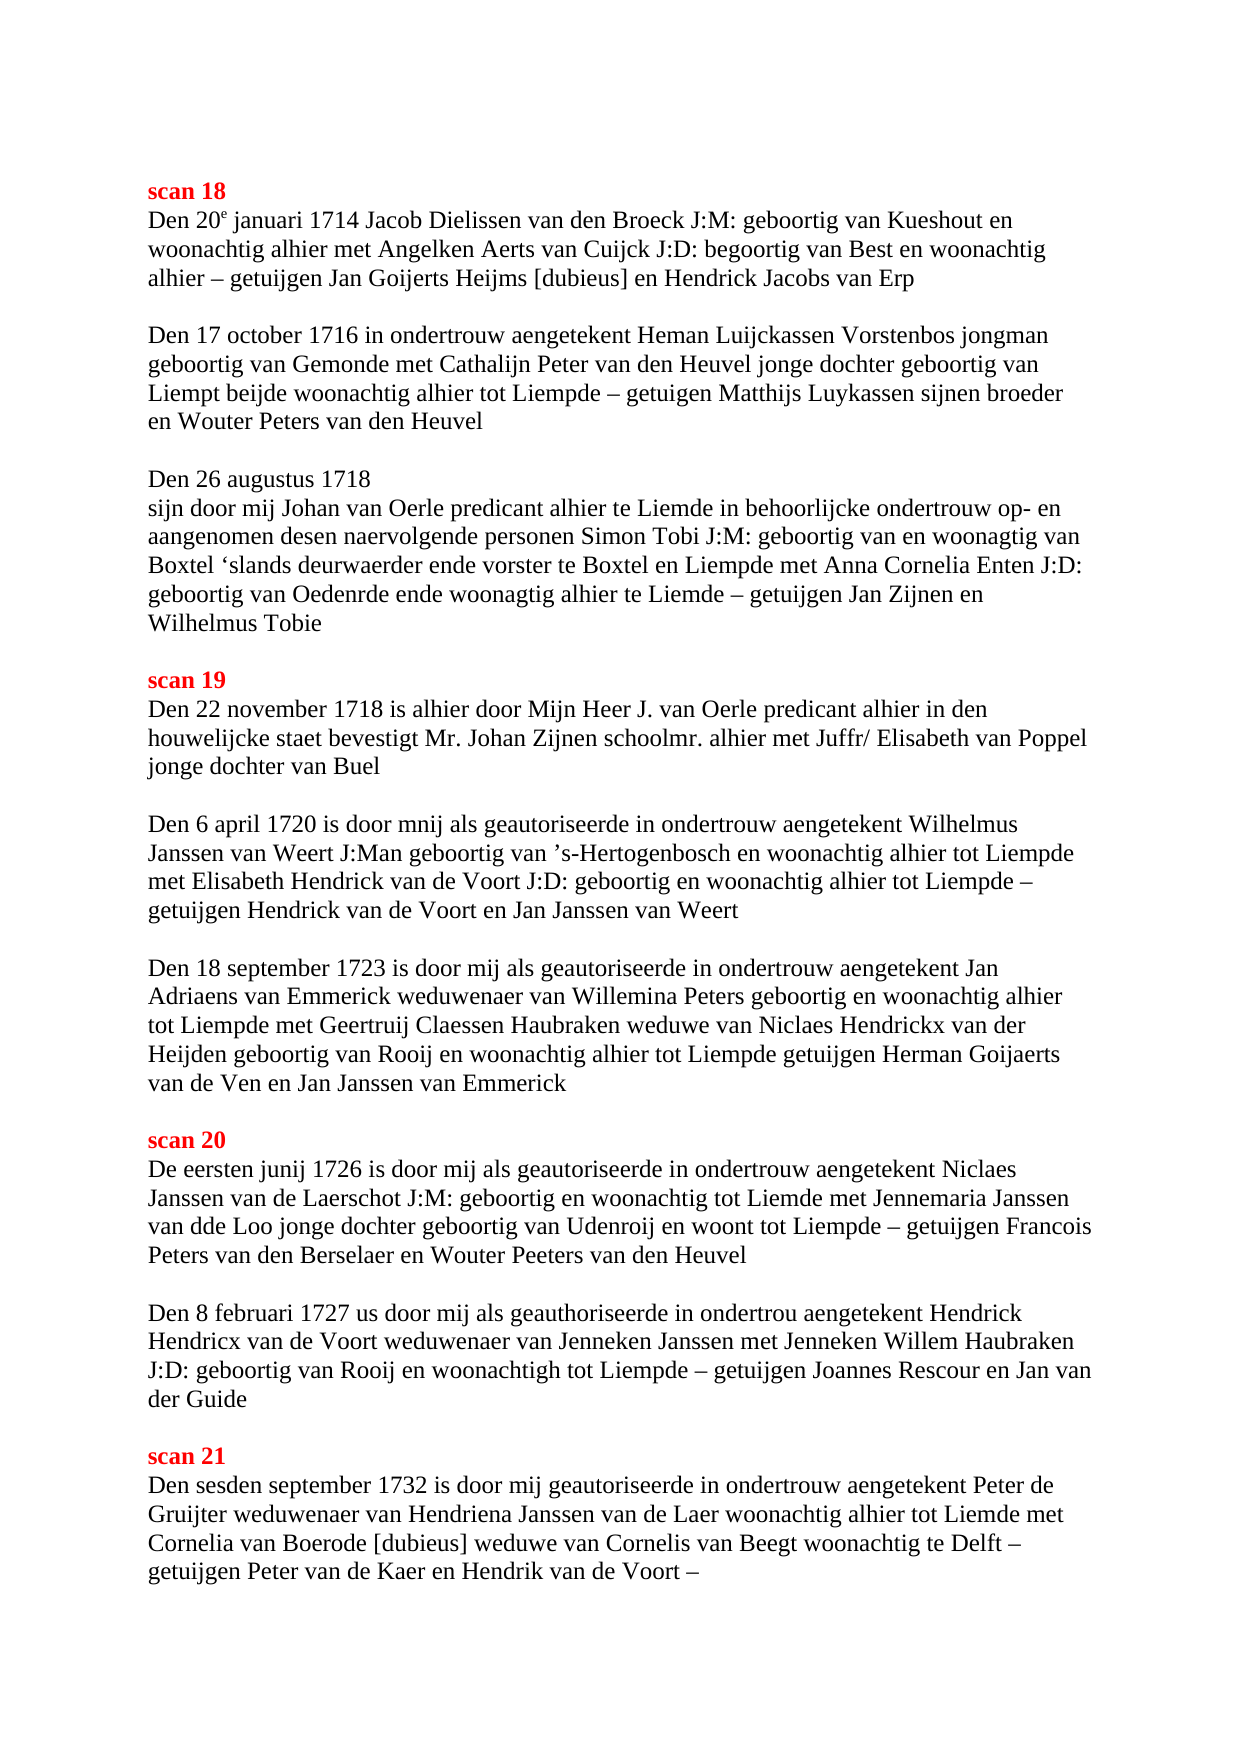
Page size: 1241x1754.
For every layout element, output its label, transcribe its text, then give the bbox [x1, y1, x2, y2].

text Den 22 november 1718 is alhier door Mijn Heer J. van Oerle predicant alhier in den houwelijcke staet bevestigt Mr. Johan Zijnen schoolmr. alhier met Juffr/ Elisabeth van Poppel jonge dochter van Buel [148, 694, 1093, 780]
text De eersten junij 1726 is door mij als geautoriseerde in ondertrouw aengetekent Niclaes Janssen van de Laerschot J:M: geboortig en woonachtig tot Liemde met Jennemaria Janssen van dde Loo jonge dochter geboortig van Udenroij en woont tot Liempde – getuijgen Francois Peters van den Berselaer en Wouter Peeters van den Heuvel [148, 1154, 1093, 1269]
text scan 21 [148, 1441, 1093, 1470]
text Den 18 september 1723 is door mij als geautoriseerde in ondertrouw aengetekent Jan Adriaens van Emmerick weduwenaer van Willemina Peters geboortig en woonachtig alhier tot Liempde met Geertruij Claessen Haubraken weduwe van Niclaes Hendrickx van der Heijden geboortig van Rooij en woonachtig alhier tot Liempde getuijgen Herman Goijaerts van de Ven en Jan Janssen van Emmerick [148, 953, 1093, 1096]
text Den 20e januari 1714 Jacob Dielissen van den Broeck J:M: geboortig van Kueshout en woonachtig alhier met Angelken Aerts van Cuijck J:D: begoortig van Best en woonachtig alhier – getuijgen Jan Goijerts Heijms [dubieus] en Hendrick Jacobs van Erp [148, 205, 1093, 291]
text scan 18 [148, 176, 1093, 205]
text sijn door mij Johan van Oerle predicant alhier te Liemde in behoorlijcke ondertrouw op- en aangenomen desen naervolgende personen Simon Tobi J:M: geboortig van en woonagtig van Boxtel ‘slands deurwaerder ende vorster te Boxtel en Liempde met Anna Cornelia Enten J:D: geboortig van Oedenrde ende woonagtig alhier te Liemde – getuijgen Jan Zijnen en Wilhelmus Tobie [148, 493, 1093, 636]
text Den 6 april 1720 is door mnij als geautoriseerde in ondertrouw aengetekent Wilhelmus Janssen van Weert J:Man geboortig van ’s-Hertogenbosch en woonachtig alhier tot Liempde met Elisabeth Hendrick van de Voort J:D: geboortig en woonachtig alhier tot Liempde – getuijgen Hendrick van de Voort en Jan Janssen van Weert [148, 809, 1093, 924]
text scan 20 [148, 1125, 1093, 1154]
text Den 26 augustus 1718 [148, 464, 1093, 493]
text Den 17 october 1716 in ondertrouw aengetekent Heman Luijckassen Vorstenbos jongman geboortig van Gemonde met Cathalijn Peter van den Heuvel jonge dochter geboortig van Liempt beijde woonachtig alhier tot Liempde – getuigen Matthijs Luykassen sijnen broeder en Wouter Peters van den Heuvel [148, 320, 1093, 435]
text Den 8 februari 1727 us door mij als geauthoriseerde in ondertrou aengetekent Hendrick Hendricx van de Voort weduwenaer van Jenneken Janssen met Jenneken Willem Haubraken J:D: geboortig van Rooij en woonachtigh tot Liempde – getuijgen Joannes Rescour en Jan van der Guide [148, 1298, 1093, 1413]
text Den sesden september 1732 is door mij geautoriseerde in ondertrouw aengetekent Peter de Gruijter weduwenaer van Hendriena Janssen van de Laer woonachtig alhier tot Liemde met Cornelia van Boerode [dubieus] weduwe van Cornelis van Beegt woonachtig te Delft – getuijgen Peter van de Kaer en Hendrik van de Voort – [148, 1470, 1093, 1585]
text scan 19 [148, 665, 1093, 694]
